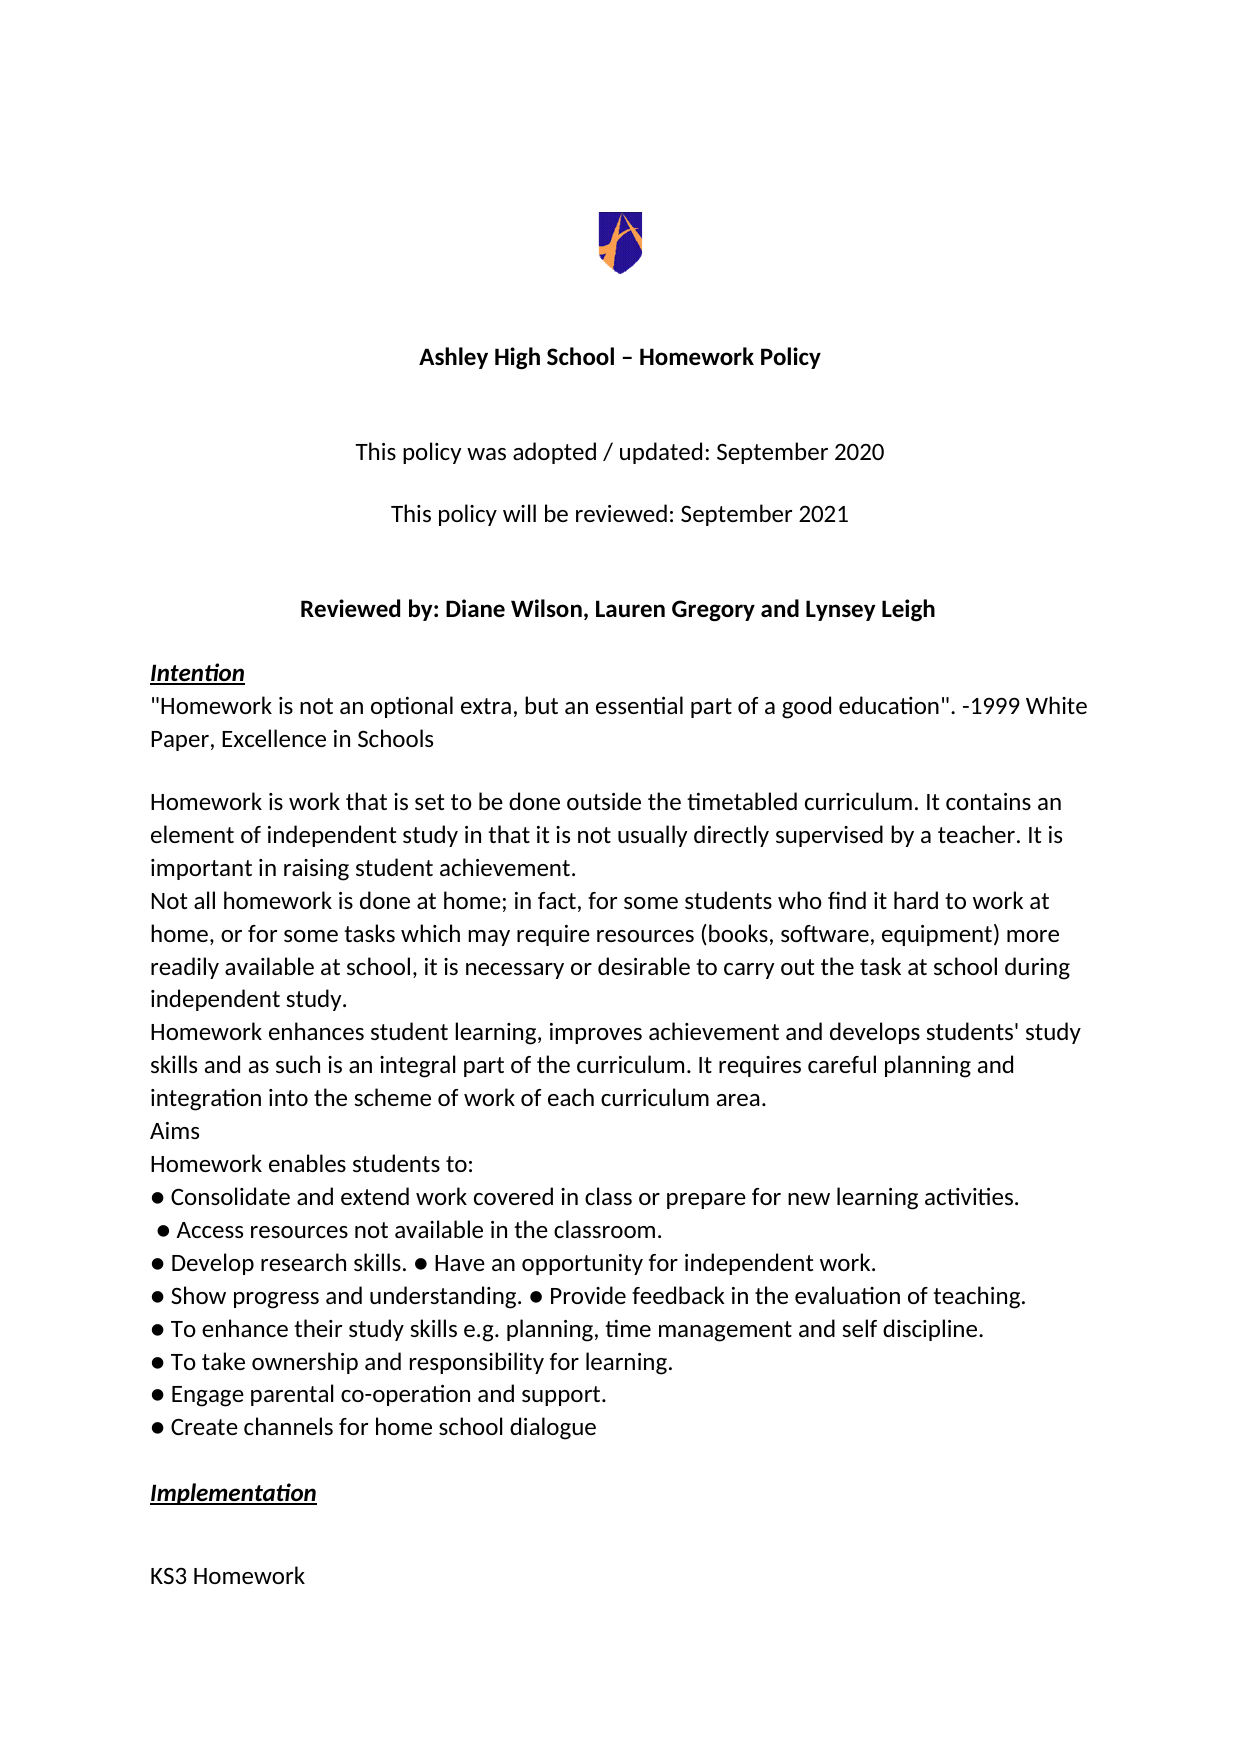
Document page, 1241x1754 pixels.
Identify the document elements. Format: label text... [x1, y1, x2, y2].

text This policy will be reviewed: September 2021 [150, 498, 1090, 529]
text ● Consolidate and extend work covered in class or prepare for new learning activities. [150, 1181, 1090, 1212]
text Homework enables students to: [150, 1148, 1090, 1179]
text ● To take ownership and responsibility for learning. [150, 1346, 1090, 1376]
text Homework enhances student learning, improves achievement and develops students' study skills and as such is an integral part of the curriculum. It requires careful planning and integration into the scheme of work of each curriculum area. [150, 1016, 1090, 1113]
text ● Engage parental co-operation and support. [150, 1378, 1090, 1409]
text ● Create channels for home school dialogue [150, 1411, 1090, 1442]
text Intention [150, 657, 1090, 688]
text "Homework is not an optional extra, but an essential part of a good education". -1999 White Paper, Excellence in Schools [150, 690, 1090, 753]
text Not all homework is done at home; in fact, for some students who find it hard to work at home, or for some tasks which may require resources (books, software, equipment) more readily available at school, it is necessary or desirable to carry out the task at school during independent study. [150, 885, 1090, 1014]
text ● Access resources not available in the classroom. [150, 1214, 1090, 1244]
text Implementation [150, 1477, 1090, 1508]
text KS3 Homework [150, 1560, 1090, 1590]
text Ashley High School – Homework Policy [150, 341, 1090, 372]
text Homework is work that is set to be done outside the timetabled curriculum. It contains an element of independent study in that it is not usually directly supervised by a teacher. It is important in raising student achievement. [150, 786, 1090, 882]
picture [598, 212, 643, 275]
text ● Show progress and understanding. ● Provide feedback in the evaluation of teaching. [150, 1280, 1090, 1310]
text ● To enhance their study skills e.g. planning, time management and self discipline. [150, 1313, 1090, 1343]
text Aims [150, 1115, 1090, 1146]
text Reviewed by: Diane Wilson, Lauren Gregory and Lynsey Leigh [225, 593, 1090, 624]
text This policy was adopted / updated: September 2020 [150, 436, 1090, 467]
text ● Develop research skills. ● Have an opportunity for independent work. [150, 1247, 1090, 1277]
